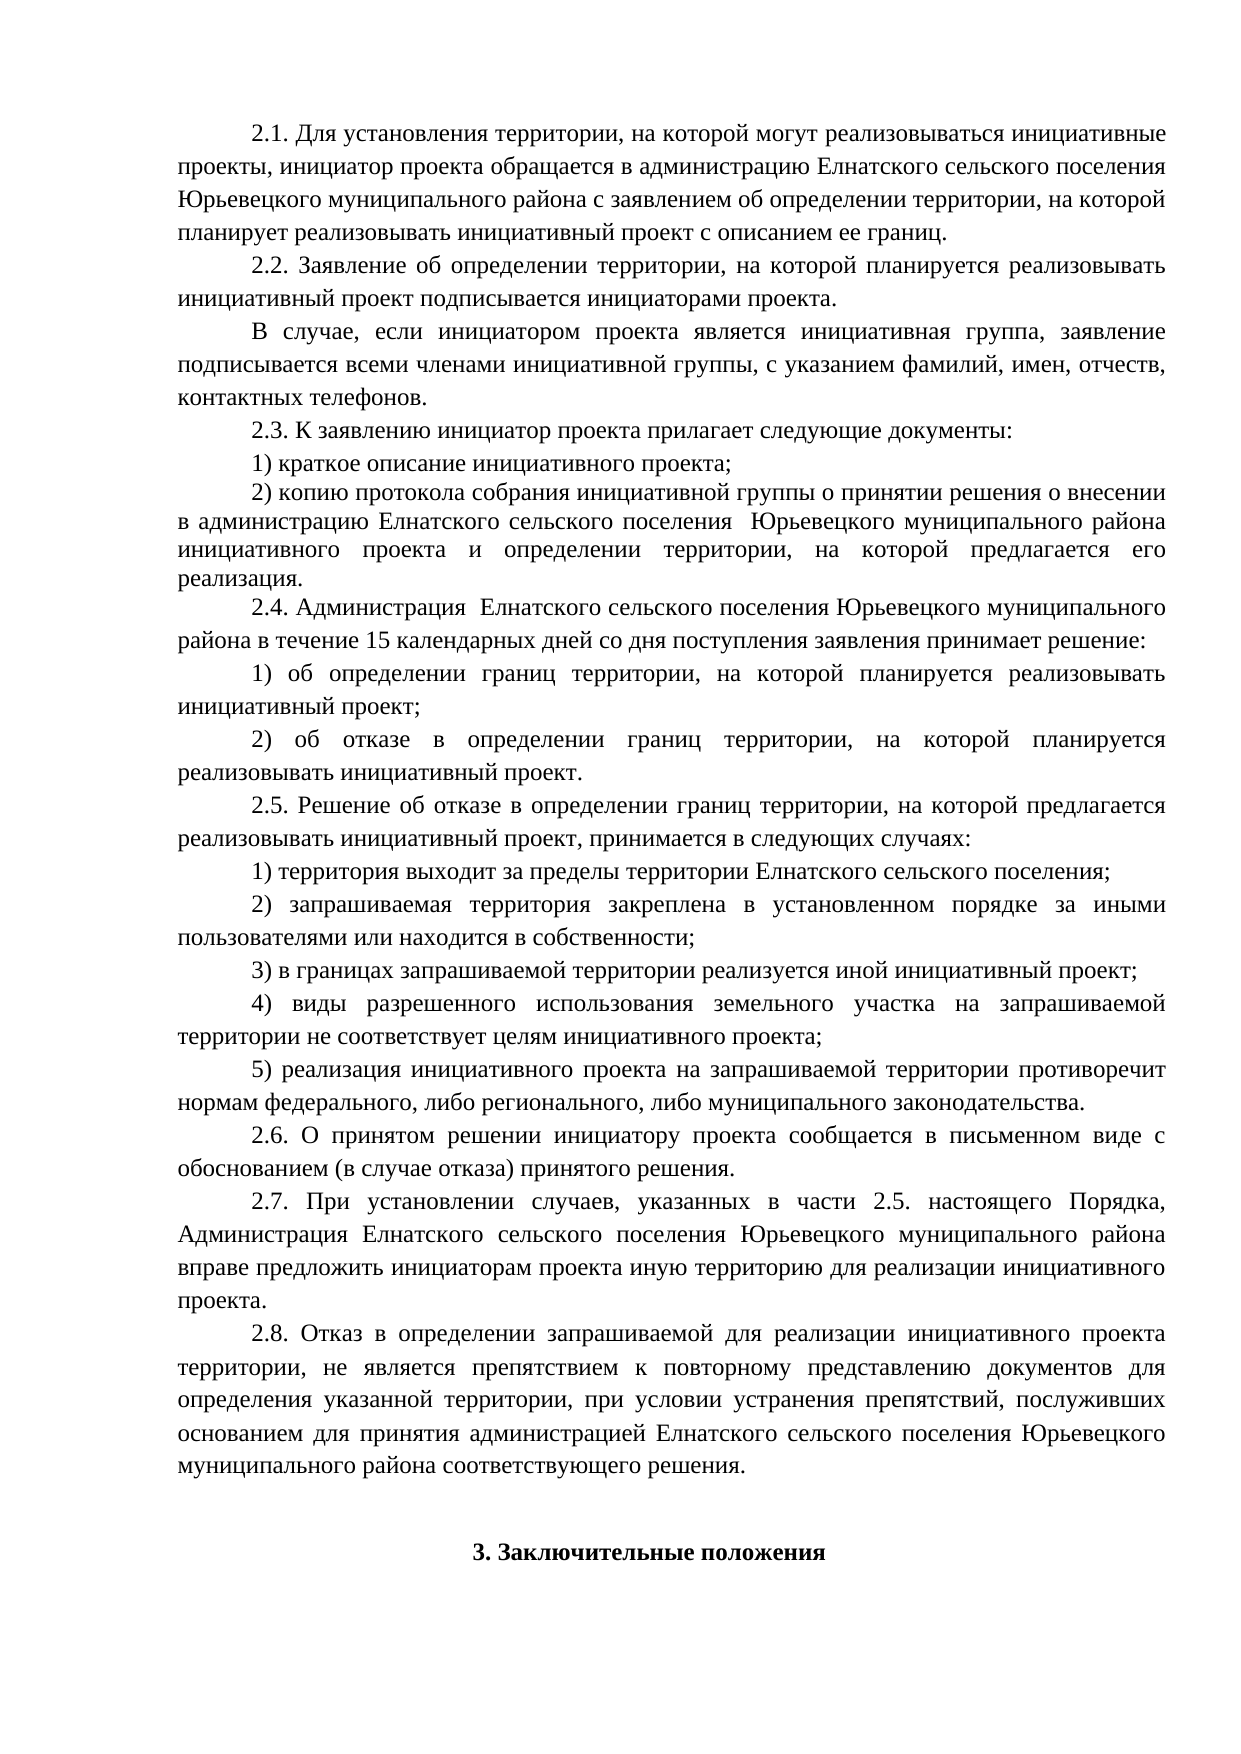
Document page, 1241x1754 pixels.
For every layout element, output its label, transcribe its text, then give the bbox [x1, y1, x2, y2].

text 2.5. Решение об отказе в определении границ территории, на которой предлагается реализовывать инициативный проект, принимается в следующих случаях: [177, 790, 1167, 852]
text 2.2. Заявление об определении территории, на которой планируется реализовывать инициативный проект подписывается инициаторами проекта. [177, 250, 1167, 312]
text 3. Заключительные положения [398, 1537, 1167, 1566]
text 2) копию протокола собрания инициативной группы о принятии решения о внесении в администрацию Елнатского сельского поселения Юрьевецкого муниципального района инициативного проекта и определении территории, на которой предлагается его реализация. [177, 477, 1167, 592]
text 2.6. О принятом решении инициатору проекта сообщается в письменном виде с обоснованием (в случае отказа) принятого решения. [177, 1120, 1167, 1182]
text В случае, если инициатором проекта является инициативная группа, заявление подписывается всеми членами инициативной группы, с указанием фамилий, имен, отчеств, контактных телефонов. [177, 316, 1167, 411]
text 2.7. При установлении случаев, указанных в части 2.5. настоящего Порядка, Администрация Елнатского сельского поселения Юрьевецкого муниципального района вправе предложить инициаторам проекта иную территорию для реализации инициативного проекта. [177, 1186, 1167, 1314]
text 1) краткое описание инициативного проекта; [177, 448, 1167, 477]
text 2.4. Администрация Елнатского сельского поселения Юрьевецкого муниципального района в течение 15 календарных дней со дня поступления заявления принимает решение: [177, 592, 1167, 654]
text 5) реализация инициативного проекта на запрашиваемой территории противоречит нормам федерального, либо регионального, либо муниципального законодательства. [177, 1054, 1167, 1116]
text 2.3. К заявлению инициатор проекта прилагает следующие документы: [177, 415, 1167, 444]
text 4) виды разрешенного использования земельного участка на запрашиваемой территории не соответствует целям инициативного проекта; [177, 988, 1167, 1050]
text 2.1. Для установления территории, на которой могут реализовываться инициативные проекты, инициатор проекта обращается в администрацию Елнатского сельского поселения Юрьевецкого муниципального района с заявлением об определении территории, на которой планирует реализовывать инициативный проект с описанием ее границ. [177, 118, 1167, 246]
text 3) в границах запрашиваемой территории реализуется иной инициативный проект; [177, 955, 1167, 984]
text 1) территория выходит за пределы территории Елнатского сельского поселения; [177, 856, 1167, 885]
text 1) об определении границ территории, на которой планируется реализовывать инициативный проект; [177, 658, 1167, 720]
text 2) запрашиваемая территория закреплена в установленном порядке за иными пользователями или находится в собственности; [177, 889, 1167, 951]
text 2) об отказе в определении границ территории, на которой планируется реализовывать инициативный проект. [177, 724, 1167, 786]
text 2.8. Отказ в определении запрашиваемой для реализации инициативного проекта территории, не является препятствием к повторному представлению документов для определения указанной территории, при условии устранения препятствий, послуживших основанием для принятия администрацией Елнатского сельского поселения Юрьевецкого муниципального района соответствующего решения. [177, 1318, 1167, 1479]
